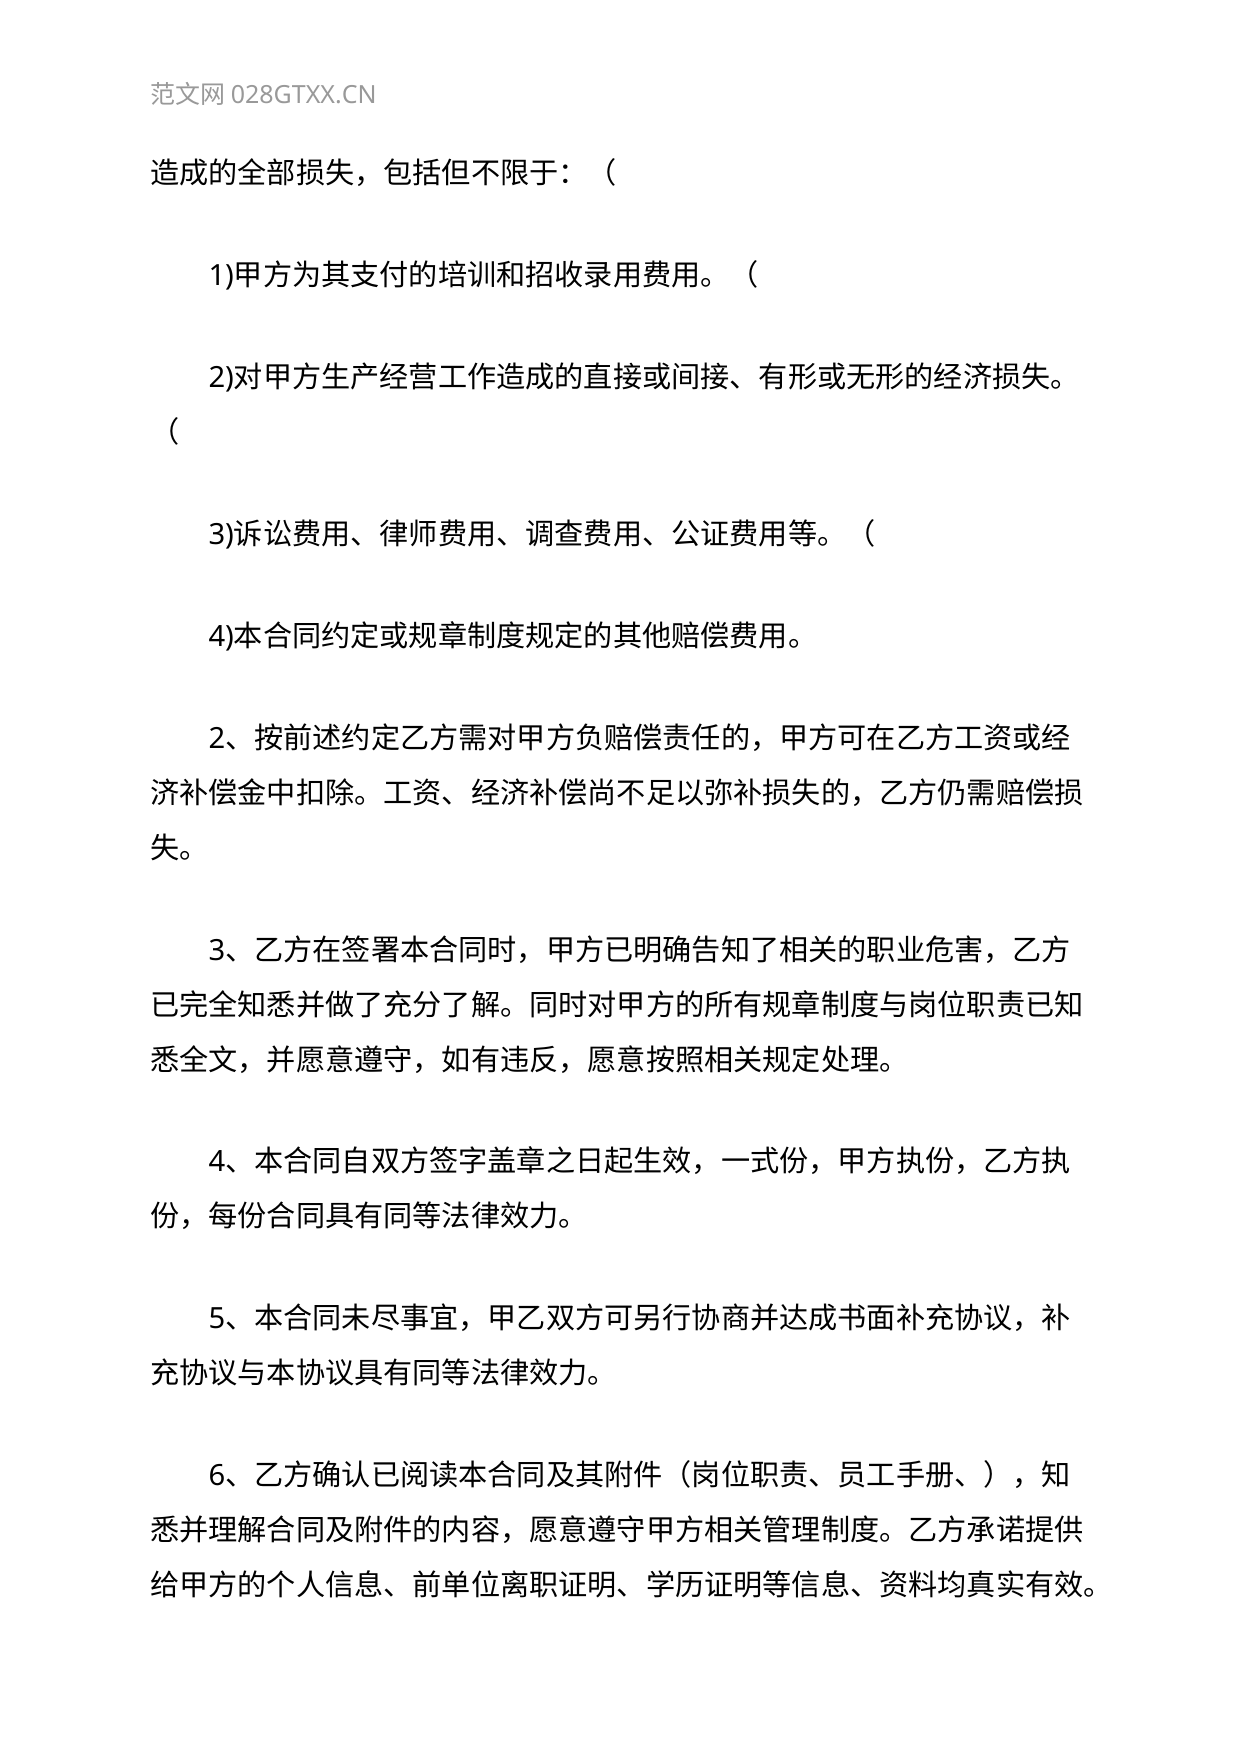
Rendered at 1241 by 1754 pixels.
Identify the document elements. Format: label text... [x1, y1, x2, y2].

text 5、本合同未尽事宜，甲乙双方可另行协商并达成书面补充协议，补充协议与本协议具有同等法律效力。 [150, 1294, 1090, 1392]
text 2)对甲方生产经营工作造成的直接或间接、有形或无形的经济损失。（ [150, 354, 1090, 451]
text 4)本合同约定或规章制度规定的其他赔偿费用。 [150, 612, 1090, 655]
text 3)诉讼费用、律师费用、调查费用、公证费用等。（ [150, 511, 1090, 553]
text 2、按前述约定乙方需对甲方负赔偿责任的，甲方可在乙方工资或经济补偿金中扣除。工资、经济补偿尚不足以弥补损失的，乙方仍需赔偿损失。 [150, 714, 1090, 867]
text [150, 1451, 1090, 1603]
text 4、本合同自双方签字盖章之日起生效，一式份，甲方执份，乙方执份，每份合同具有同等法律效力。 [150, 1138, 1090, 1235]
text 3、乙方在签署本合同时，甲方已明确告知了相关的职业危害，乙方已完全知悉并做了充分了解。同时对甲方的所有规章制度与岗位职责已知悉全文，并愿意遵守，如有违反，愿意按照相关规定处理。 [150, 926, 1090, 1078]
text 1)甲方为其支付的培训和招收录用费用。（ [150, 252, 1090, 294]
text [150, 150, 1090, 192]
